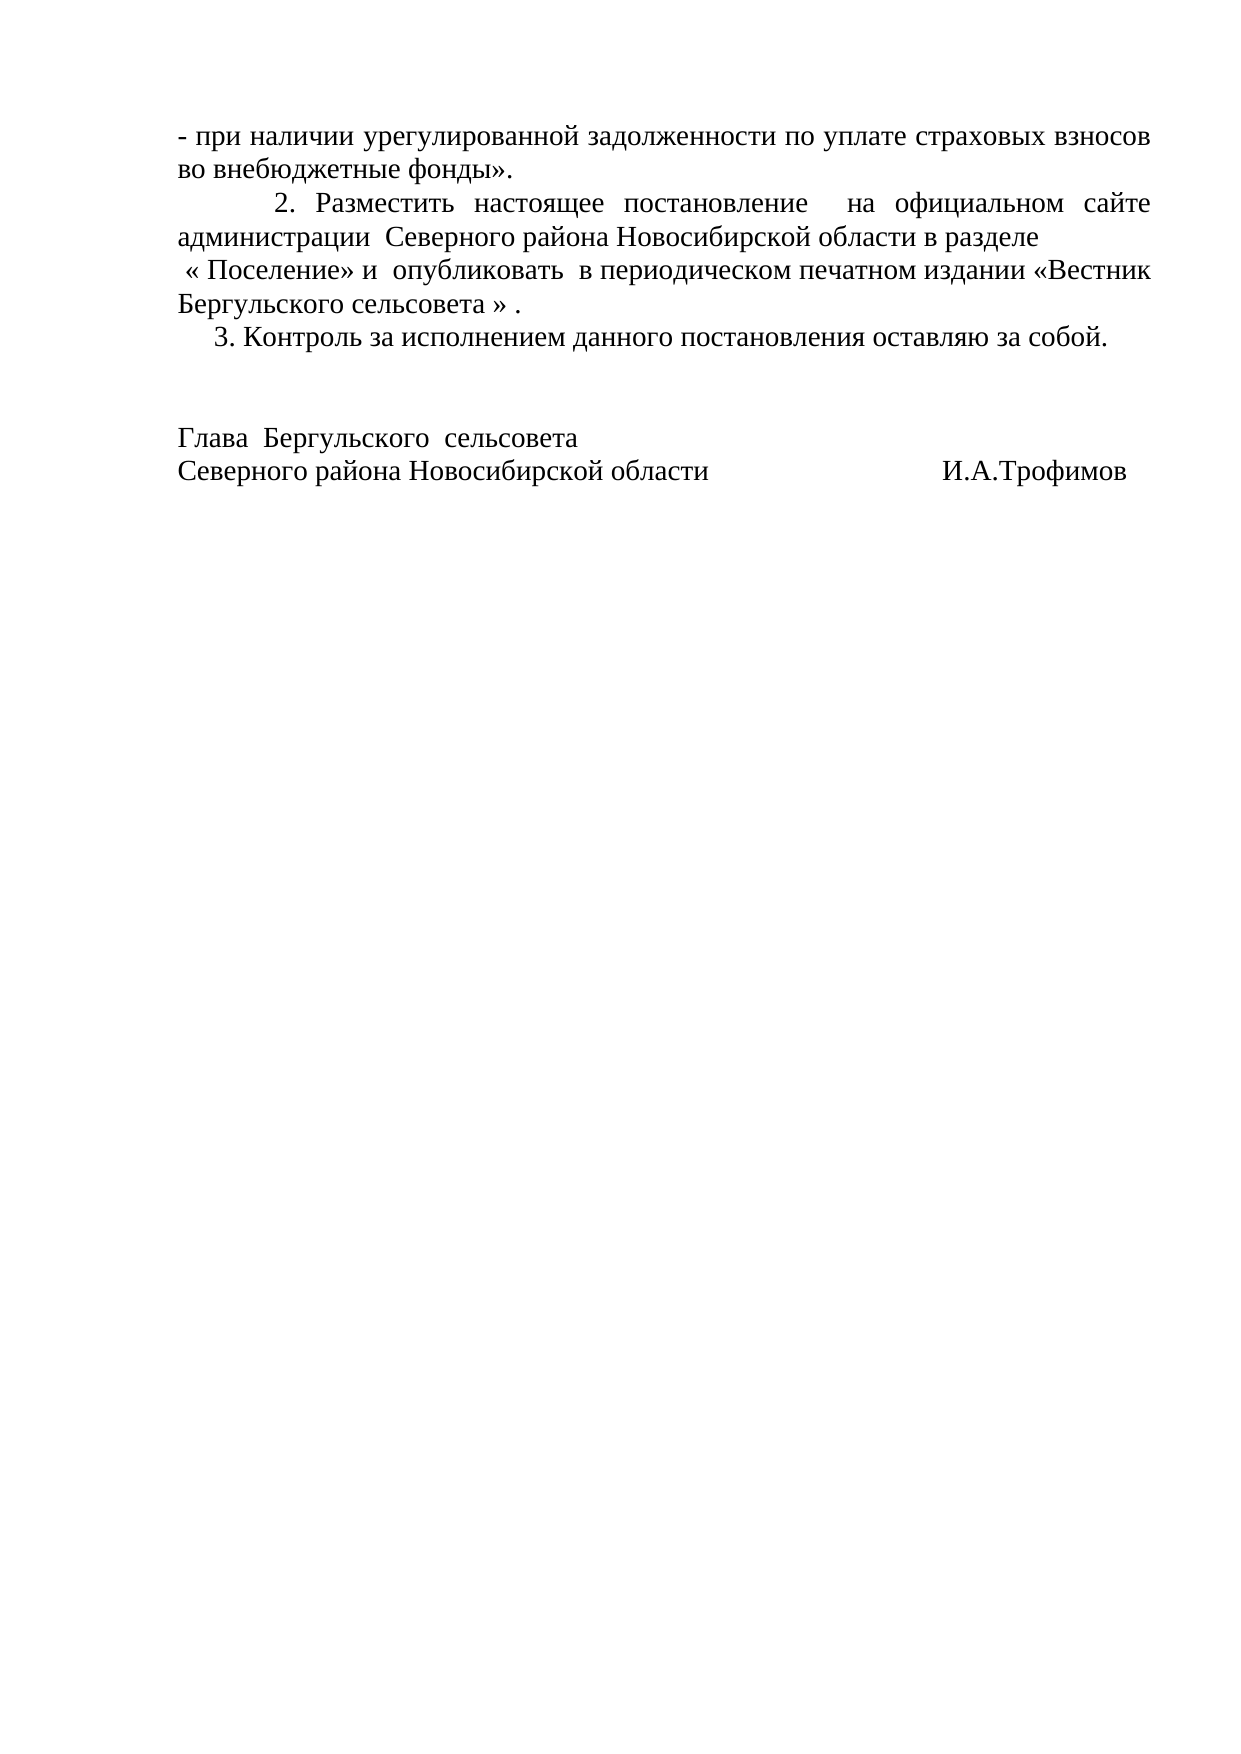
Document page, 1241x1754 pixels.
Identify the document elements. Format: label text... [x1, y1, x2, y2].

title 2. Разместить настоящее постановление на официальном сайте администрации Северного района Новосибирской области в разделе [177, 185, 1152, 252]
title Глава Бергульского сельсовета [177, 420, 1152, 453]
text - при наличии урегулированной задолженности по уплате страховых взносов во внебюджетные фонды». [177, 118, 1152, 185]
title Северного района Новосибирской области И.А.Трофимов [177, 453, 1152, 487]
title « Поселение» и опубликовать в периодическом печатном издании «Вестник Бергульского сельсовета » . [177, 252, 1152, 319]
title 3. Контроль за исполнением данного постановления оставляю за собой. [177, 319, 1152, 353]
